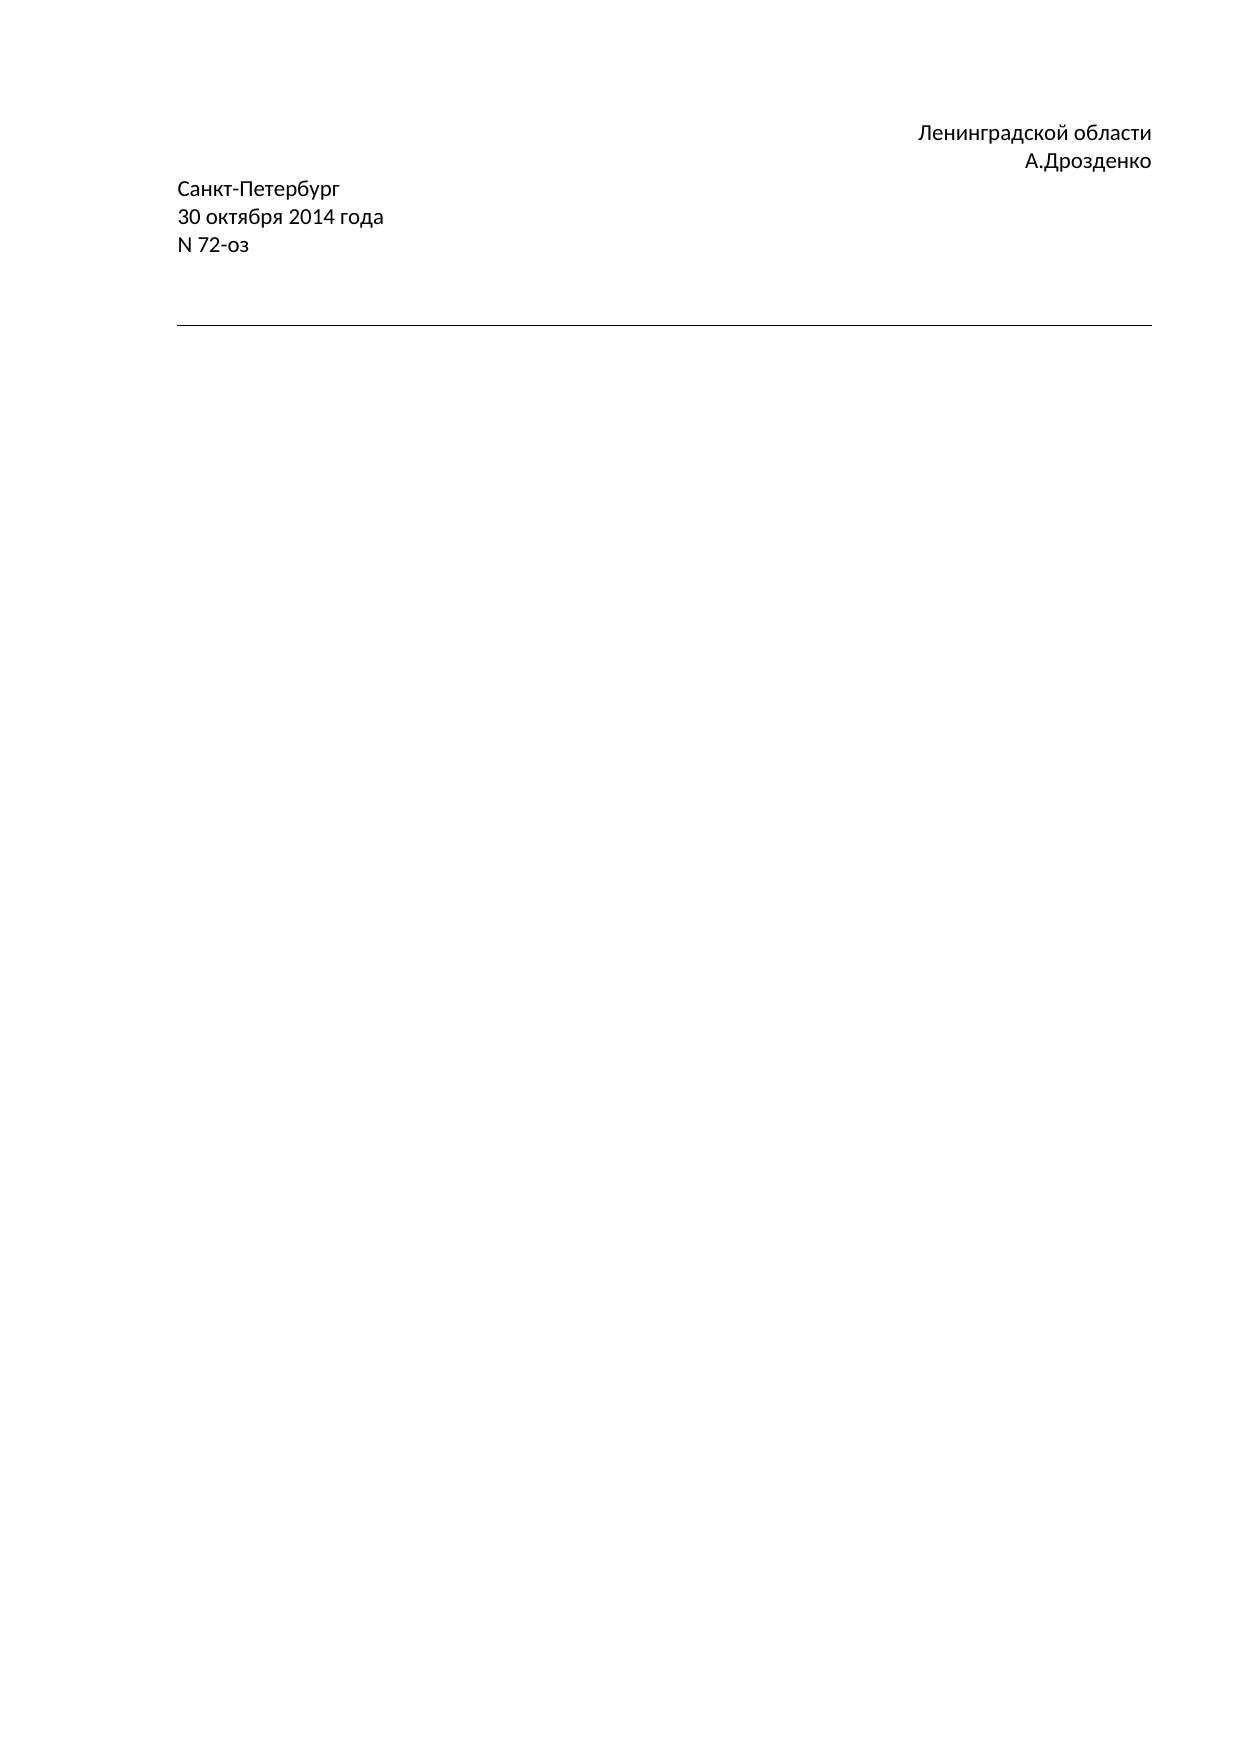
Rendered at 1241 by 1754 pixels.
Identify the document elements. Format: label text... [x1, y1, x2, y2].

text Санкт-Петербург [177, 174, 1152, 202]
text N 72-оз [177, 230, 1152, 258]
text А.Дрозденко [177, 146, 1152, 174]
text 30 октября 2014 года [177, 202, 1152, 230]
text Ленинградской области [177, 118, 1152, 146]
